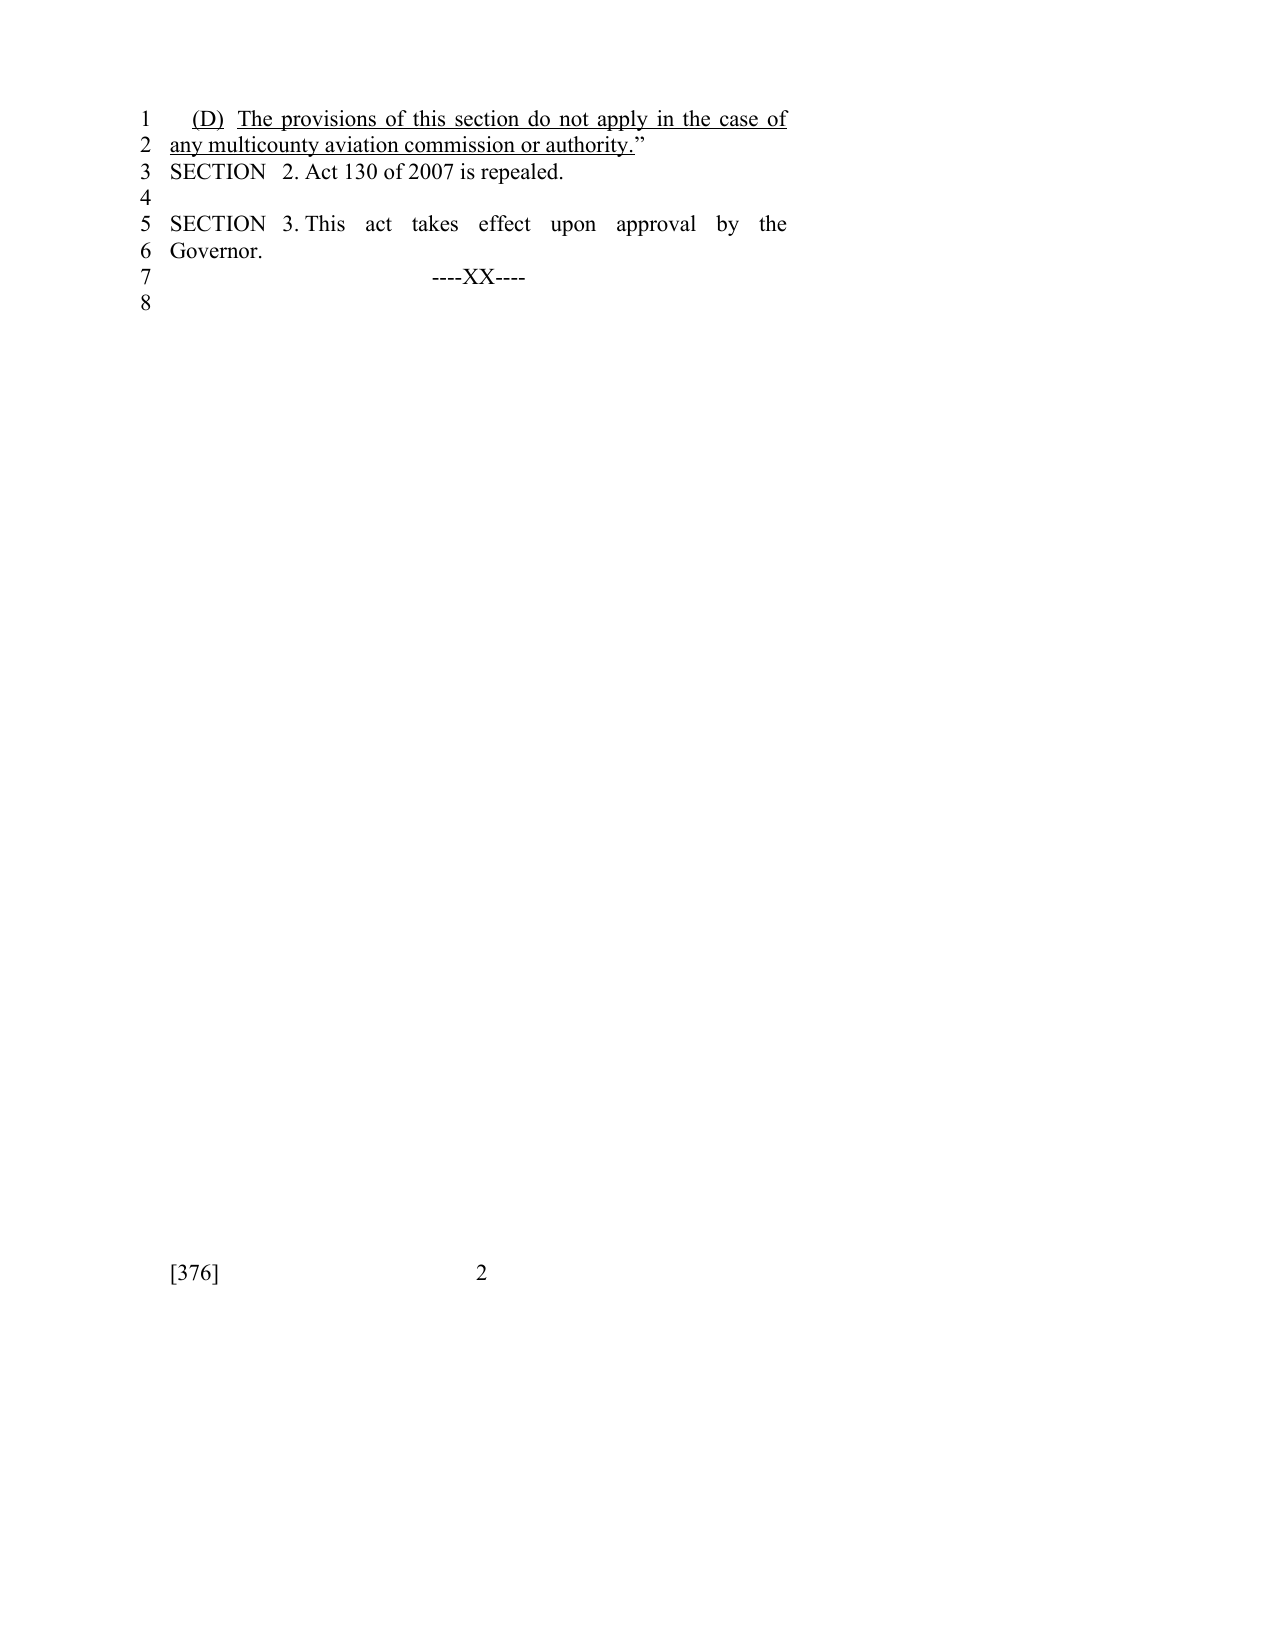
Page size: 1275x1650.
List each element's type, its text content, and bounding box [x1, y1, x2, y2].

text SECTION 3. This act takes effect upon approval by the Governor. [169, 210, 787, 263]
text ----XX---- [169, 263, 787, 289]
text SECTION 2. Act 130 of 2007 is repealed. [169, 158, 787, 184]
text (D) The provisions of this section do not apply in the case of any multicounty aviation commission or authority.” [169, 105, 787, 158]
